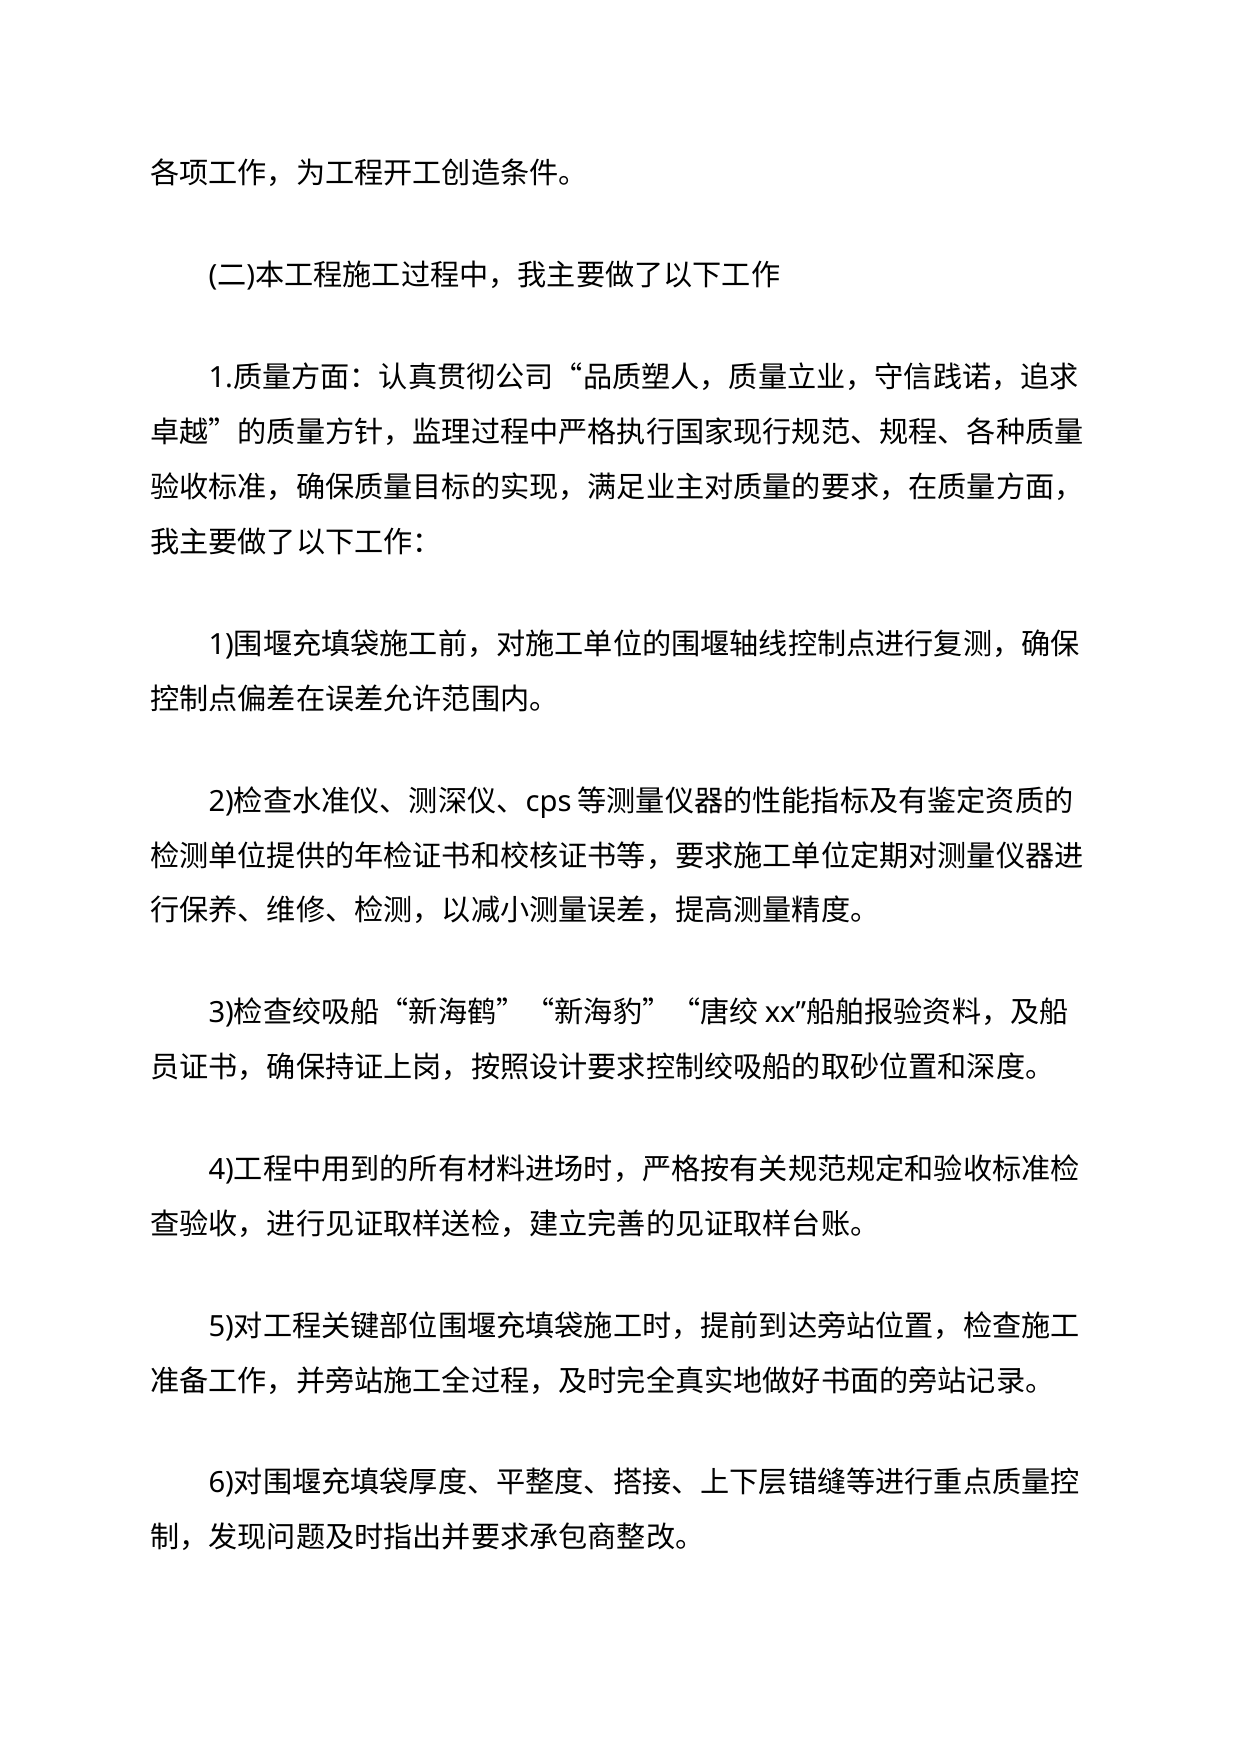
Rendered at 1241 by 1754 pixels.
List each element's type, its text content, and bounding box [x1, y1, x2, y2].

text 6)对围堰充填袋厚度、平整度、搭接、上下层错缝等进行重点质量控制，发现问题及时指出并要求承包商整改。 [150, 1459, 1090, 1556]
text 1)围堰充填袋施工前，对施工单位的围堰轴线控制点进行复测，确保控制点偏差在误差允许范围内。 [150, 620, 1090, 718]
text 2)检查水准仪、测深仪、cps等测量仪器的性能指标及有鉴定资质的检测单位提供的年检证书和校核证书等，要求施工单位定期对测量仪器进行保养、维修、检测，以减小测量误差，提高测量精度。 [150, 777, 1090, 929]
text 3)检查绞吸船“新海鹤”“新海豹”“唐绞xx”船舶报验资料，及船员证书，确保持证上岗，按照设计要求控制绞吸船的取砂位置和深度。 [150, 989, 1090, 1086]
text 4)工程中用到的所有材料进场时，严格按有关规范规定和验收标准检查验收，进行见证取样送检，建立完善的见证取样台账。 [150, 1146, 1090, 1243]
text (二)本工程施工过程中，我主要做了以下工作 [150, 252, 1090, 294]
text 5)对工程关键部位围堰充填袋施工时，提前到达旁站位置，检查施工准备工作，并旁站施工全过程，及时完全真实地做好书面的旁站记录。 [150, 1302, 1090, 1399]
text 1.质量方面：认真贯彻公司“品质塑人，质量立业，守信践诺，追求卓越”的质量方针，监理过程中严格执行国家现行规范、规程、各种质量验收标准，确保质量目标的实现，满足业主对质量的要求，在质量方面，我主要做了以下工作： [150, 354, 1090, 561]
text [150, 150, 1090, 192]
